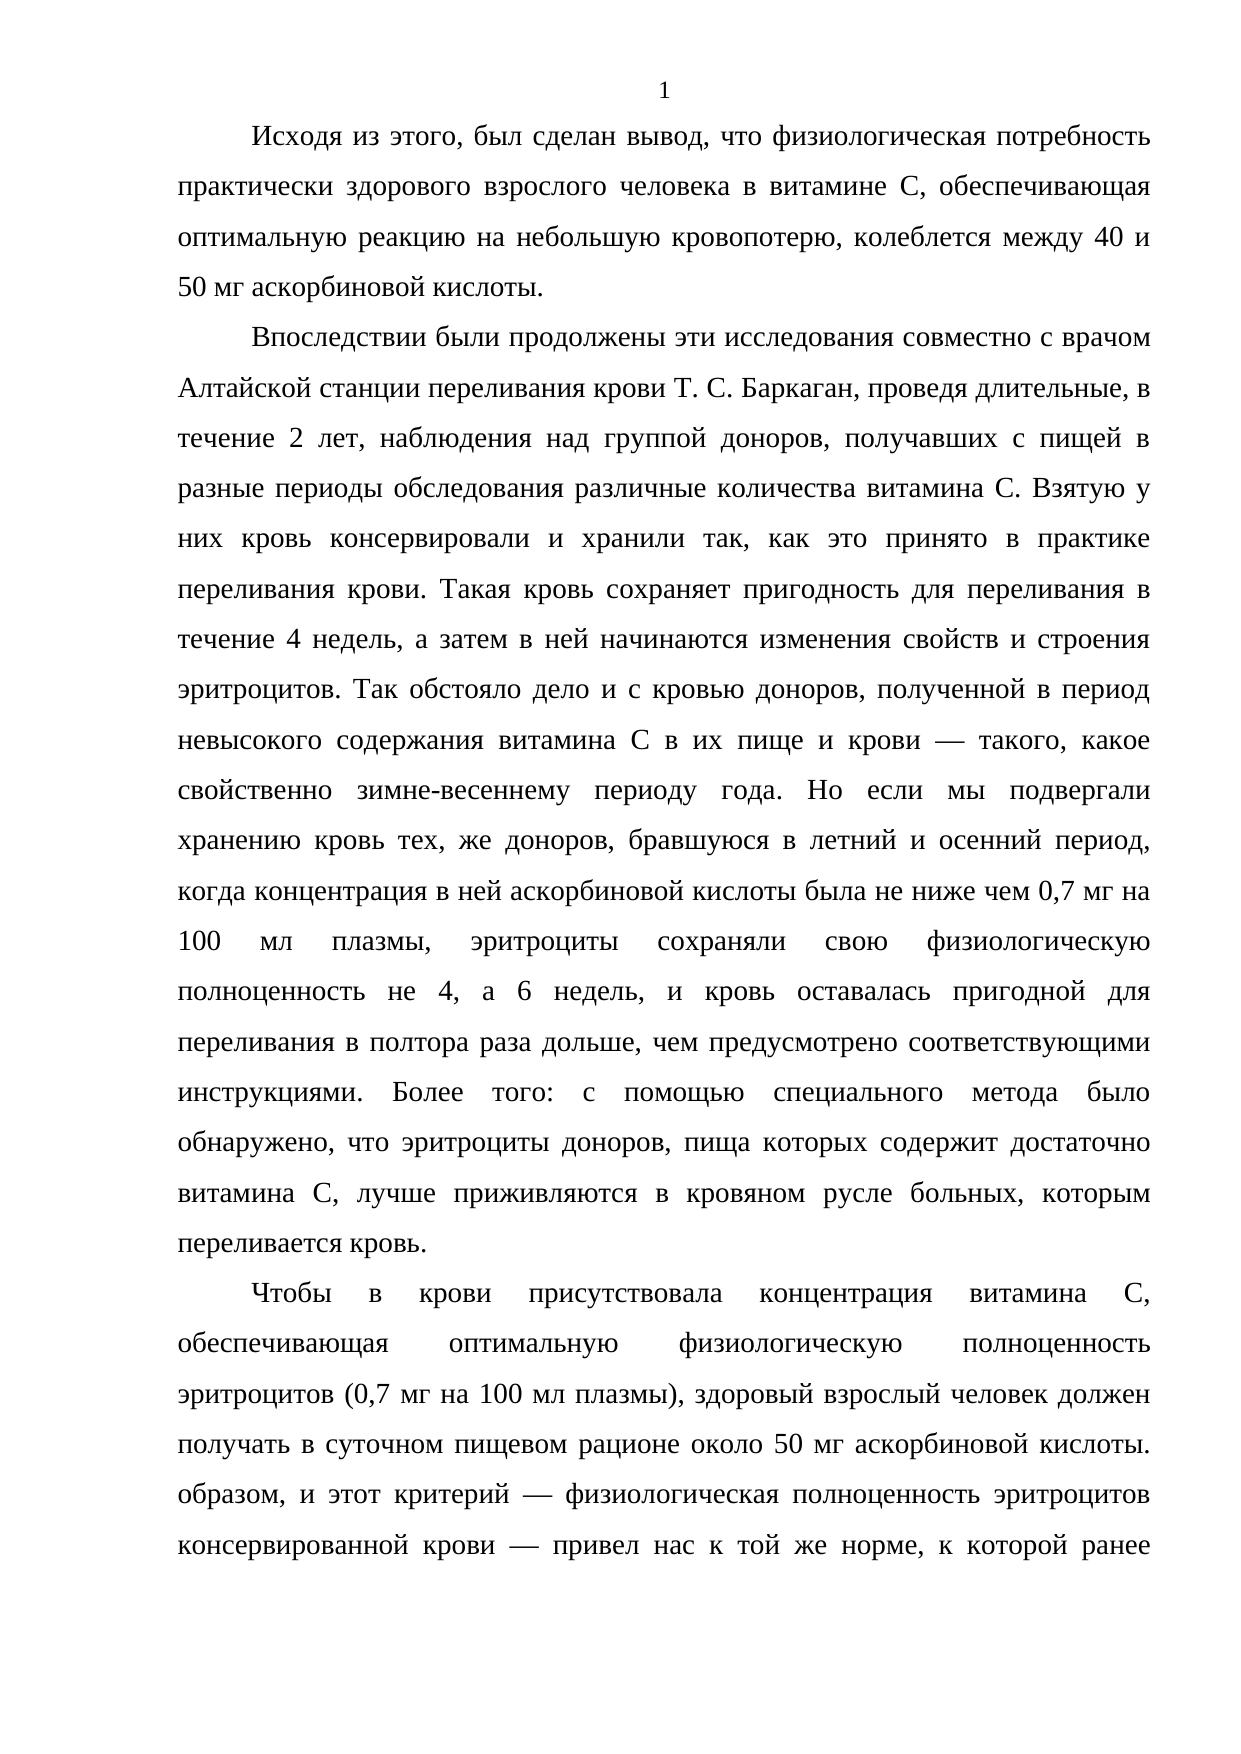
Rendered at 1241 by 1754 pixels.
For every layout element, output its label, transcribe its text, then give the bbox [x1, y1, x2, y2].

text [177, 1275, 1152, 1560]
text Впоследствии были продолжены эти исследования совместно с врачом Алтайской станции переливания крови Т. С. Баркаган, проведя длительные, в течение 2 лет, наблюдения над группой доноров, получавших с пищей в разные периоды обследования различные количества витамина С. Взятую у них кровь консервировали и хранили так, как это принято в практике переливания крови. Такая кровь сохраняет пригодность для переливания в течение 4 недель, а затем в ней начинаются изменения свойств и строения эритроцитов. Так обстояло дело и с кровью доноров, полученной в период невысокого содержания витамина С в их пище и крови — такого, какое свойственно зимне-весеннему периоду года. Но если мы подвергали хранению кровь тех, же доноров, бравшуюся в летний и осенний период, когда концентрация в ней аскорбиновой кислоты была не ниже чем 0,7 мг на 100 мл плазмы, эритроциты сохраняли свою физиологическую полноценность не 4, а 6 недель, и кровь оставалась пригодной для переливания в полтора раза дольше, чем предусмотрено соответствующими инструкциями. Более того: с помощью специального метода было обнаружено, что эритроциты доноров, пища которых содержит достаточно витамина С, лучше приживляются в кровяном русле больных, которым переливается кровь. [177, 319, 1152, 1258]
text Исходя из этого, был сделан вывод, что физиологическая потребность практически здорового взрослого человека в витамине С, обеспечивающая оптимальную реакцию на небольшую кровопотерю, колеблется между 40 и 50 мг аскорбиновой кислоты. [177, 118, 1152, 303]
